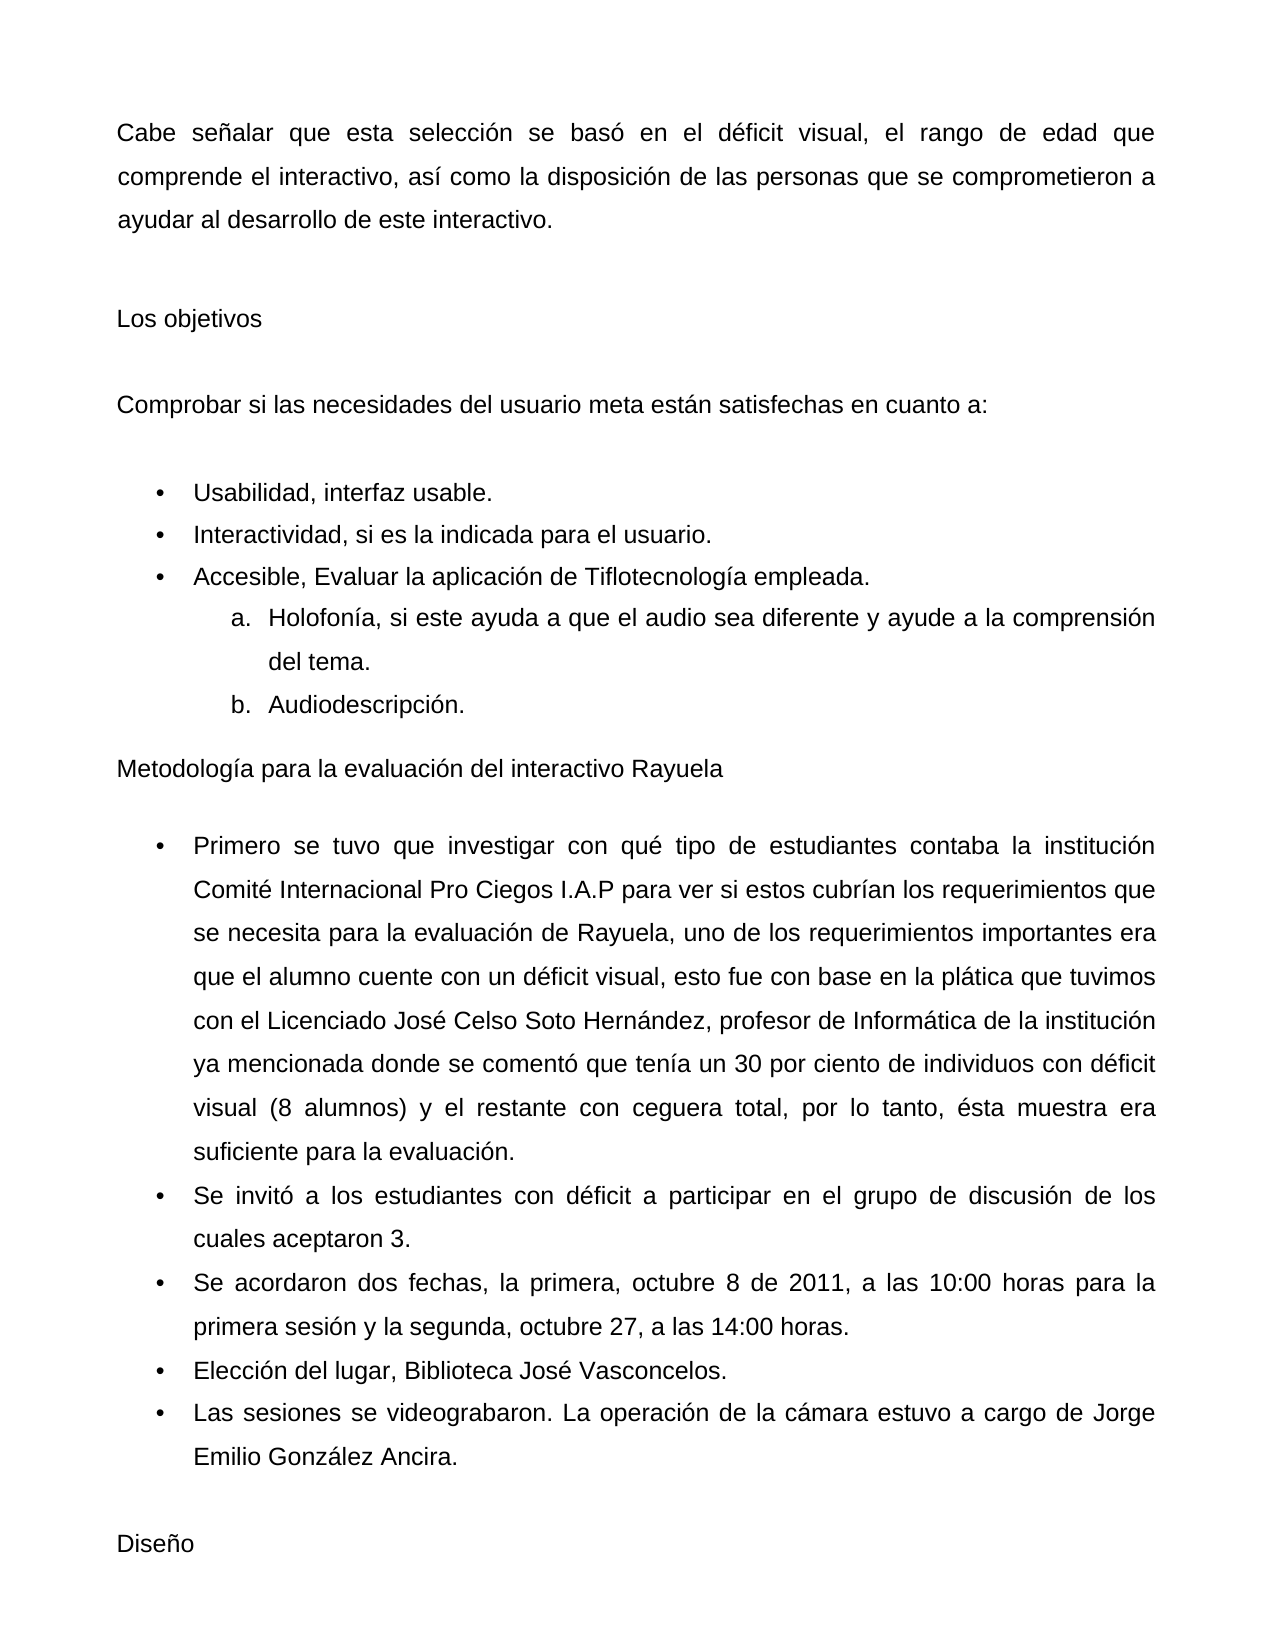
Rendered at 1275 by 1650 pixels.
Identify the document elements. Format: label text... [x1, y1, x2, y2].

list Las sesiones se videograbaron. La operación de la cámara estuvo a cargo de Jorge Emilio González Ancira. [156, 1398, 1157, 1470]
list Elección del lugar, Biblioteca José Vasconcelos. [156, 1356, 1157, 1385]
list Se acordaron dos fechas, la primera, octubre 8 de 2011, a las 10:00 horas para la primera sesión y la segunda, octubre 27, a las 14:00 horas. [156, 1268, 1157, 1341]
text Cabe señalar que esta selección se basó en el déficit visual, el rango de edad que comprende el interactivo, así como la disposición de las personas que se comprometieron a ayudar al desarrollo de este interactivo. [116, 118, 1157, 234]
text Los objetivos [116, 304, 1157, 332]
text Metodología para la evaluación del interactivo Rayuela [116, 754, 1157, 783]
list Primero se tuvo que investigar con qué tipo de estudiantes contaba la institución Comité Internacional Pro Ciegos I.A.P para ver si estos cubrían los requerimientos que se necesita para la evaluación de Rayuela, uno de los requerimientos importantes era que el alumno cuente con un déficit visual, esto fue con base en la plática que tuvimos con el Licenciado José Celso Soto Hernández, profesor de Informática de la institución ya mencionada donde se comentó que tenía un 30 por ciento de individuos con déficit visual (8 alumnos) y el restante con ceguera total, por lo tanto, ésta muestra era suficiente para la evaluación. [156, 831, 1157, 1165]
list Audiodescripción. [231, 691, 1157, 719]
list Accesible, Evaluar la aplicación de Tiflotecnología empleada. [156, 562, 1157, 591]
list Usabilidad, interfaz usable. [156, 478, 1157, 507]
list Holofonía, si este ayuda a que el audio sea diferente y ayude a la comprensión del tema. [231, 603, 1157, 675]
text Diseño [116, 1528, 1157, 1557]
list Se invitó a los estudiantes con déficit a participar en el grupo de discusión de los cuales aceptaron 3. [156, 1181, 1157, 1253]
list Interactividad, si es la indicada para el usuario. [156, 520, 1157, 548]
text Comprobar si las necesidades del usuario meta están satisfechas en cuanto a: [116, 390, 1157, 418]
